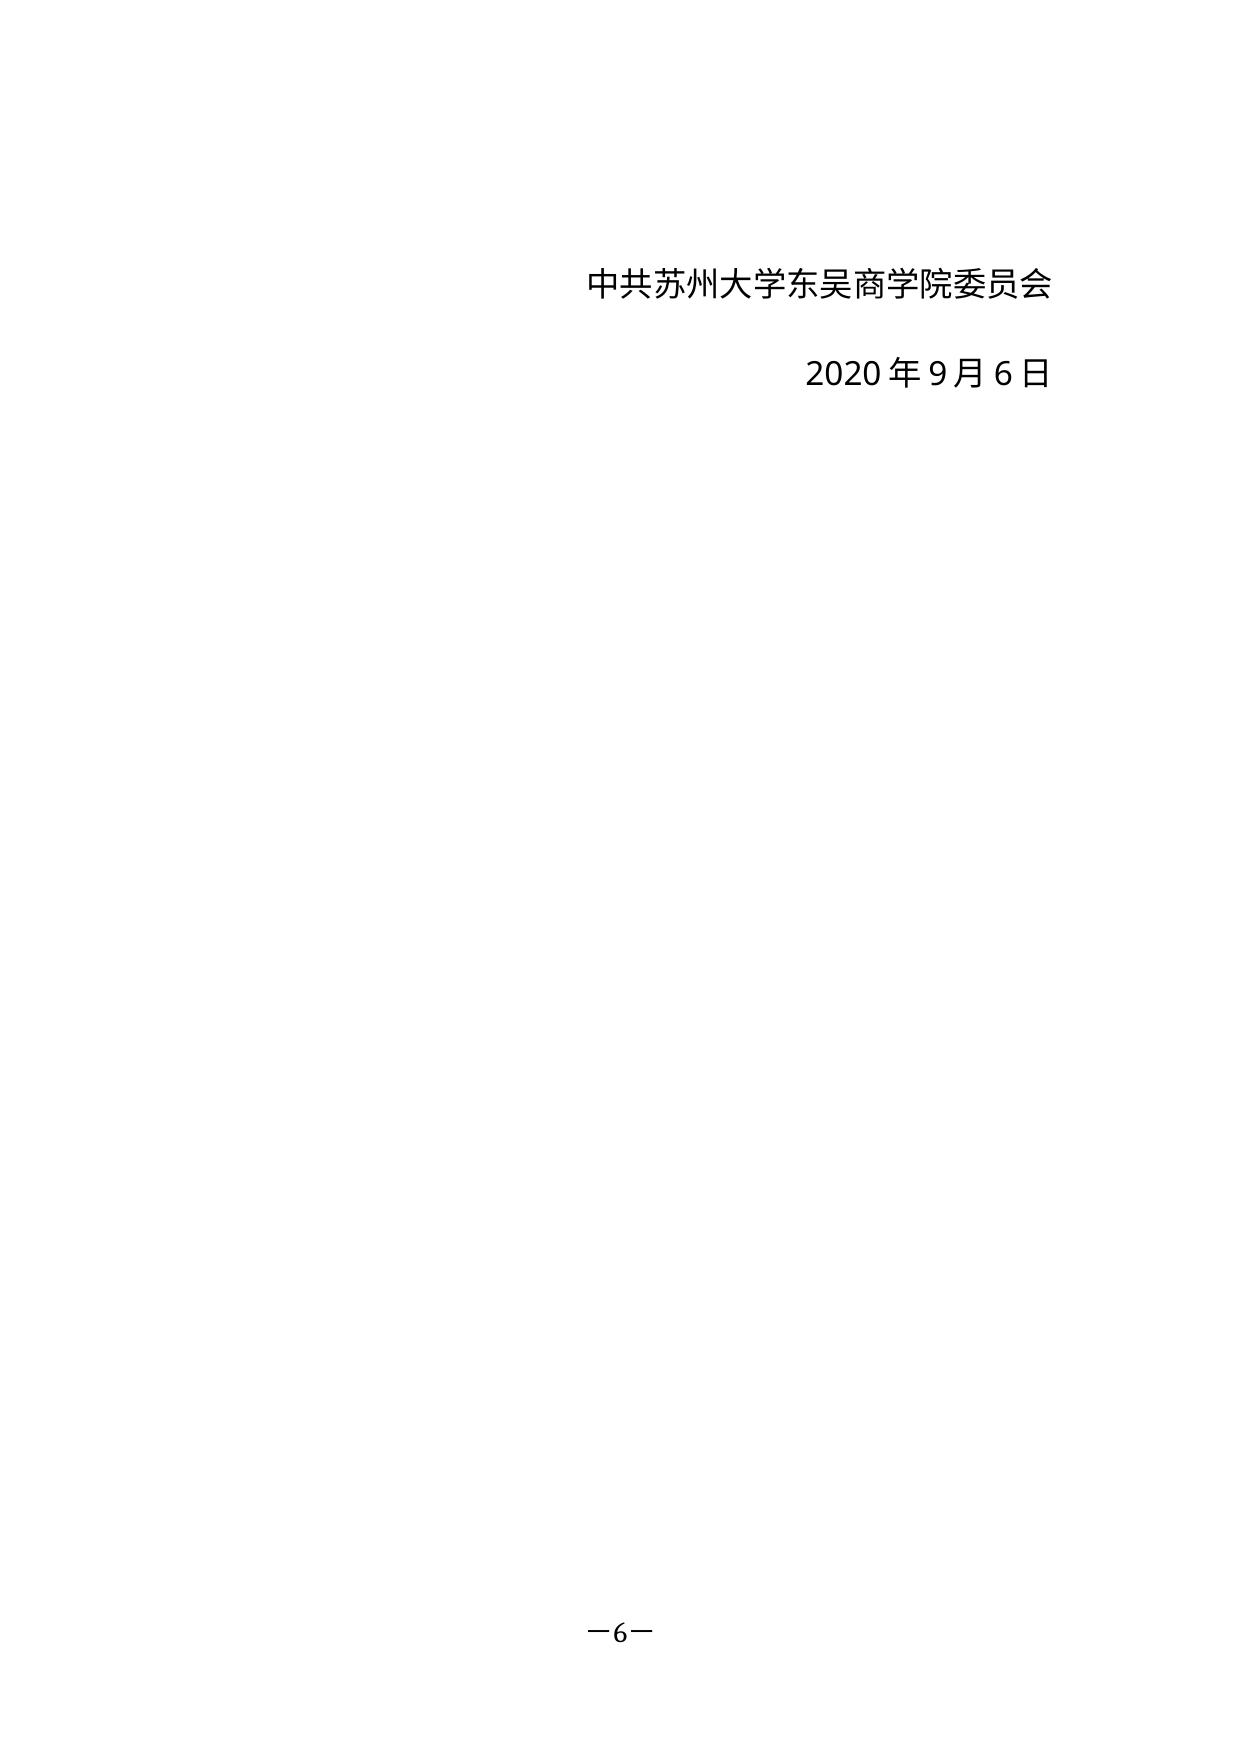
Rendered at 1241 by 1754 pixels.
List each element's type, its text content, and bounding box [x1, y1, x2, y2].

text 2020年9月6日 [187, 339, 1053, 404]
text 中共苏州大学东吴商学院委员会 [187, 250, 1053, 315]
